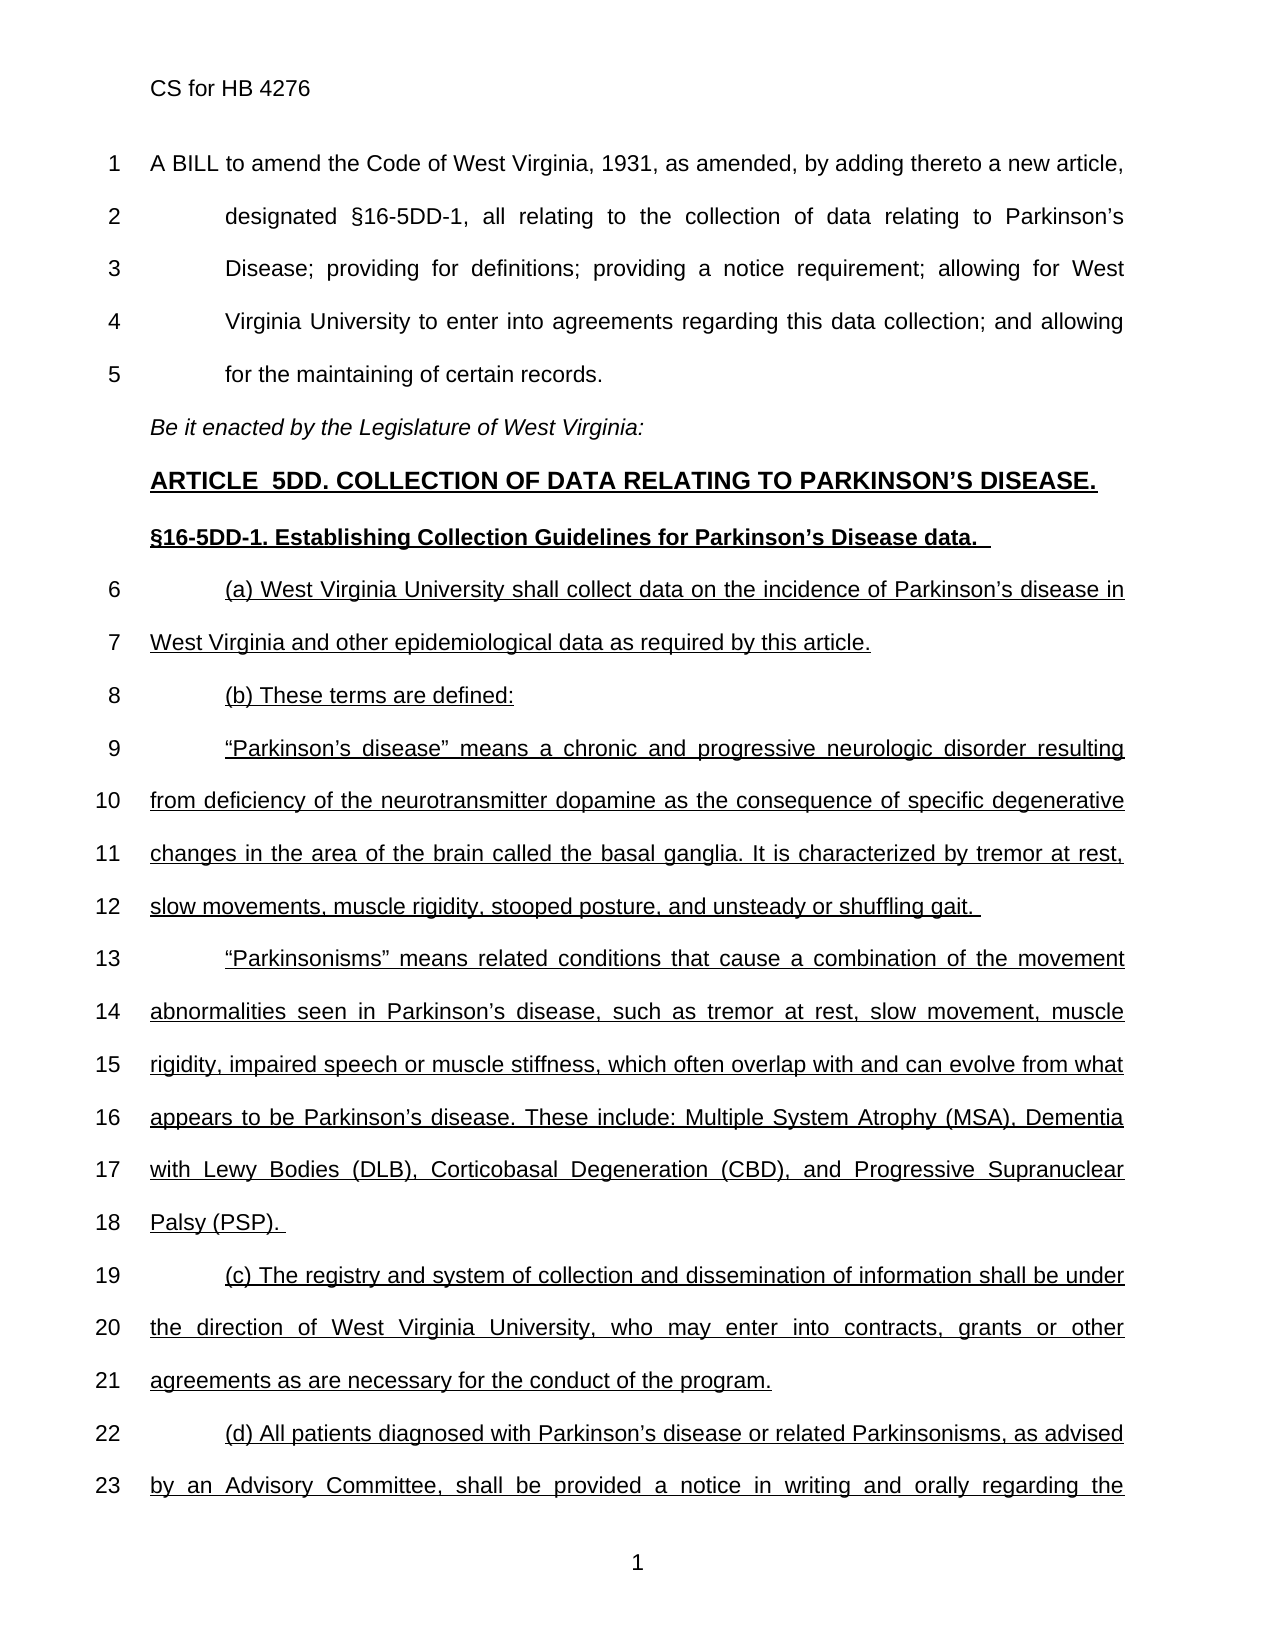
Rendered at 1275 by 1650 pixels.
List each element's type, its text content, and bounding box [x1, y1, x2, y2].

text Be it enacted by the Legislature of West Virginia: [150, 413, 1125, 440]
subtitle §16-5DD-1. Establishing Collection Guidelines for Parkinson’s Disease data. [150, 524, 1125, 550]
subtitle ARTICLE 5DD. COLLECTION OF DATA RELATING TO PARKINSON’S DISEASE. [150, 466, 1125, 495]
text (c) The registry and system of collection and dissemination of information shall be under the direction of West Virginia University, who may enter into contracts, grants or other agreements as are necessary for the conduct of the program. [150, 1262, 1125, 1337]
text “Parkinson’s disease” means a chronic and progressive neurologic disorder resulting from deficiency of the neurotransmitter dopamine as the consequence of specific degenerative changes in the area of the brain called the basal ganglia. It is characterized by tremor at rest, slow movements, muscle rigidity, stooped posture, and unsteady or shuffling gait. [150, 811, 1125, 919]
text “Parkinsonisms” means related conditions that cause a combination of the movement abnormalities seen in Parkinson’s disease, such as tremor at rest, slow movement, muscle rigidity, impaired speech or muscle stiffness, which often overlap with and can evolve from what appears to be Parkinson’s disease. These include: Multiple System Atrophy (MSA), Dementia with Lewy Bodies (DLB), Corticobasal Degeneration (CBD), and Progressive Supranuclear Palsy (PSP). [150, 1022, 1125, 1179]
text “Parkinsonisms” means related conditions that cause a combination of the movement abnormalities seen in Parkinson’s disease, such as tremor at rest, slow movement, muscle rigidity, impaired speech or muscle stiffness, which often overlap with and can evolve from what appears to be Parkinson’s disease. These include: Multiple System Atrophy (MSA), Dementia with Lewy Bodies (DLB), Corticobasal Degeneration (CBD), and Progressive Supranuclear Palsy (PSP). [150, 945, 1125, 1021]
title A BILL to amend the Code of West Virginia, 1931, as amended, by adding thereto a new article, designated §16-5DD-1, all relating to the collection of data relating to Parkinson’s Disease; providing for definitions; providing a notice requirement; allowing for West Virginia University to enter into agreements regarding this data collection; and allowing for the maintaining of certain records. [150, 150, 1125, 387]
text “Parkinsonisms” means related conditions that cause a combination of the movement abnormalities seen in Parkinson’s disease, such as tremor at rest, slow movement, muscle rigidity, impaired speech or muscle stiffness, which often overlap with and can evolve from what appears to be Parkinson’s disease. These include: Multiple System Atrophy (MSA), Dementia with Lewy Bodies (DLB), Corticobasal Degeneration (CBD), and Progressive Supranuclear Palsy (PSP). [150, 1180, 1125, 1235]
text (c) The registry and system of collection and dissemination of information shall be under the direction of West Virginia University, who may enter into contracts, grants or other agreements as are necessary for the conduct of the program. [150, 1338, 1125, 1393]
text (b) These terms are defined: [150, 682, 1125, 708]
text (a) West Virginia University shall collect data on the incidence of Parkinson’s disease in West Virginia and other epidemiological data as required by this article. [150, 576, 1125, 656]
text “Parkinson’s disease” means a chronic and progressive neurologic disorder resulting from deficiency of the neurotransmitter dopamine as the consequence of specific degenerative changes in the area of the brain called the basal ganglia. It is characterized by tremor at rest, slow movements, muscle rigidity, stooped posture, and unsteady or shuffling gait. [150, 734, 1125, 810]
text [150, 1420, 1125, 1495]
